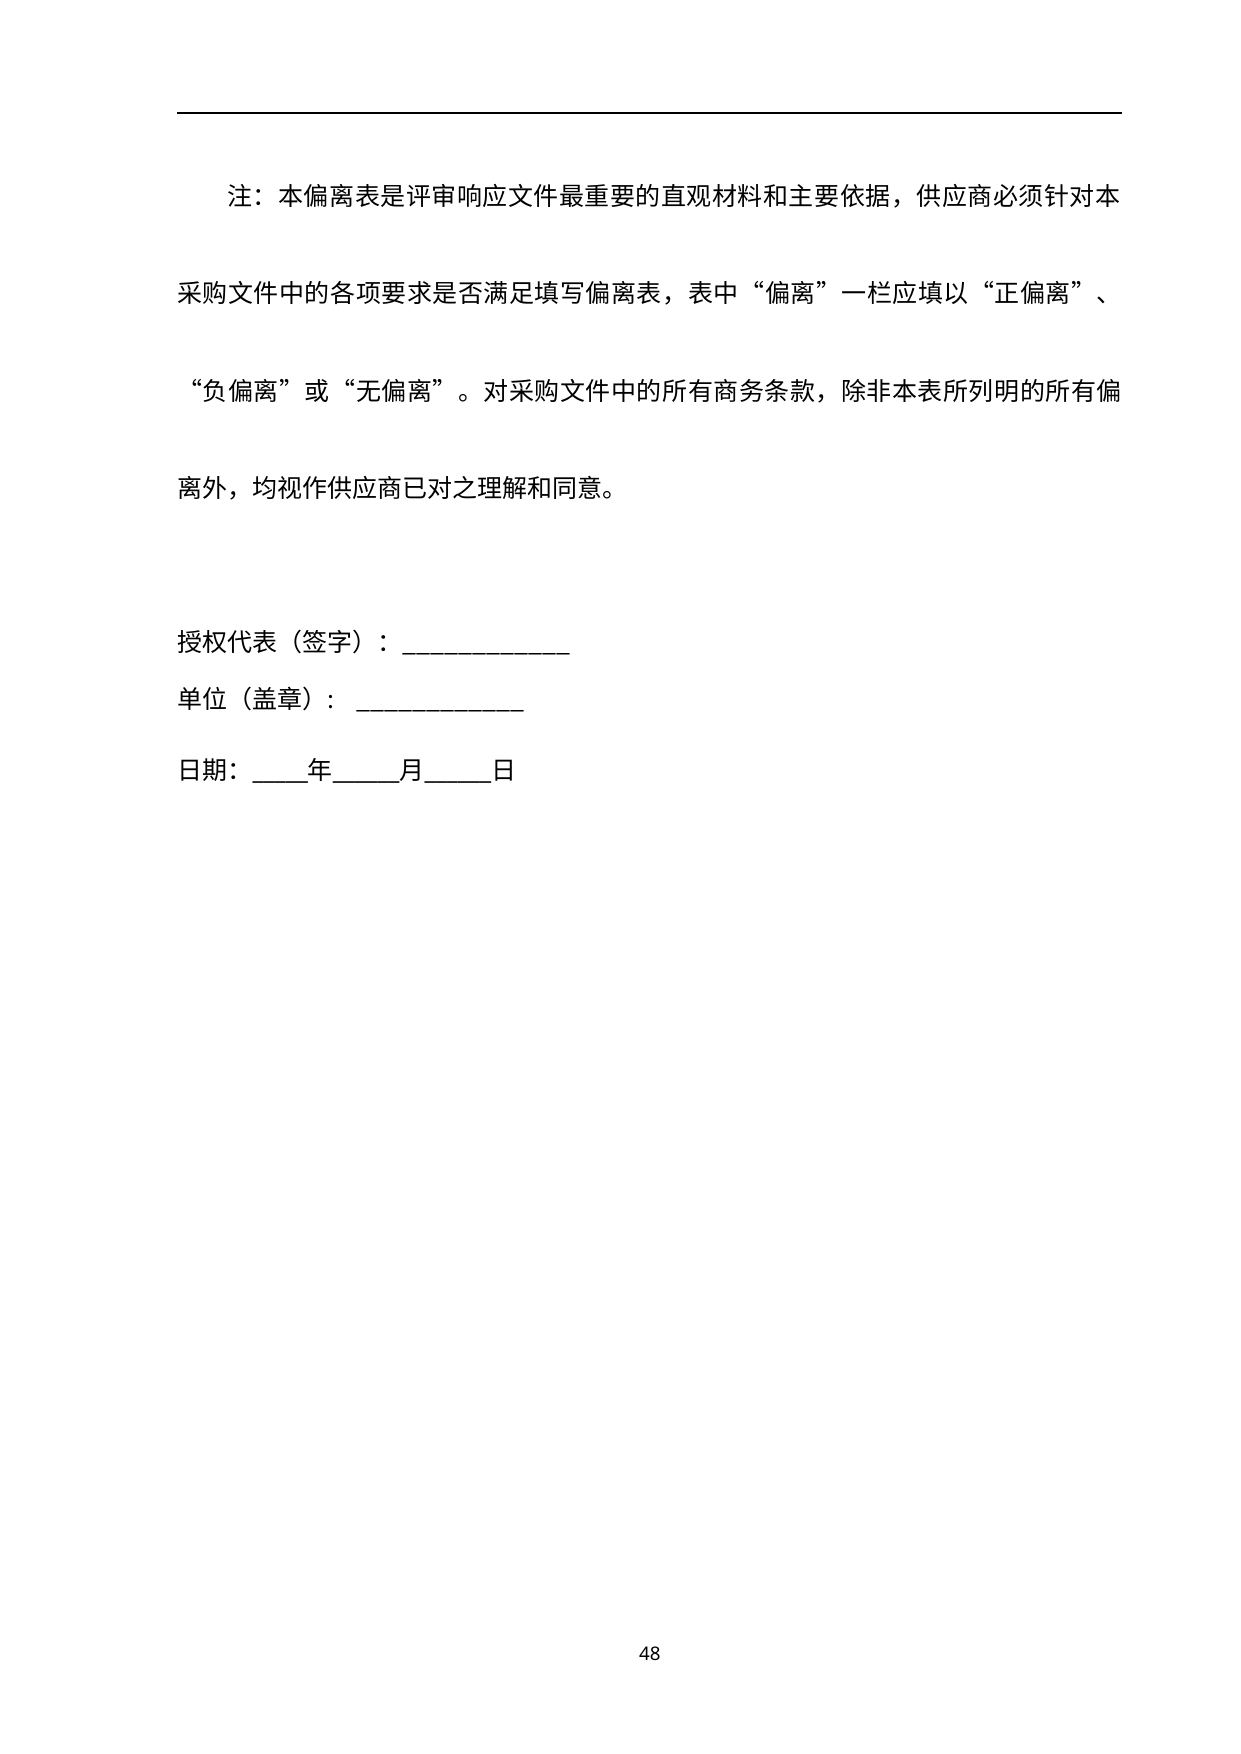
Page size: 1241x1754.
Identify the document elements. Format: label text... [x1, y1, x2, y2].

text 日期：_____年______月______日 [177, 736, 1122, 801]
text 授权代表（签字）：____________ [177, 622, 1122, 658]
text 单位（盖章）: ____________ [177, 679, 1122, 715]
text 注：本偏离表是评审响应文件最重要的直观材料和主要依据，供应商必须针对本采购文件中的各项要求是否满足填写偏离表，表中“偏离”一栏应填以“正偏离”、“负偏离”或“无偏离”。对采购文件中的所有商务条款，除非本表所列明的所有偏离外，均视作供应商已对之理解和同意。 [177, 162, 1122, 519]
